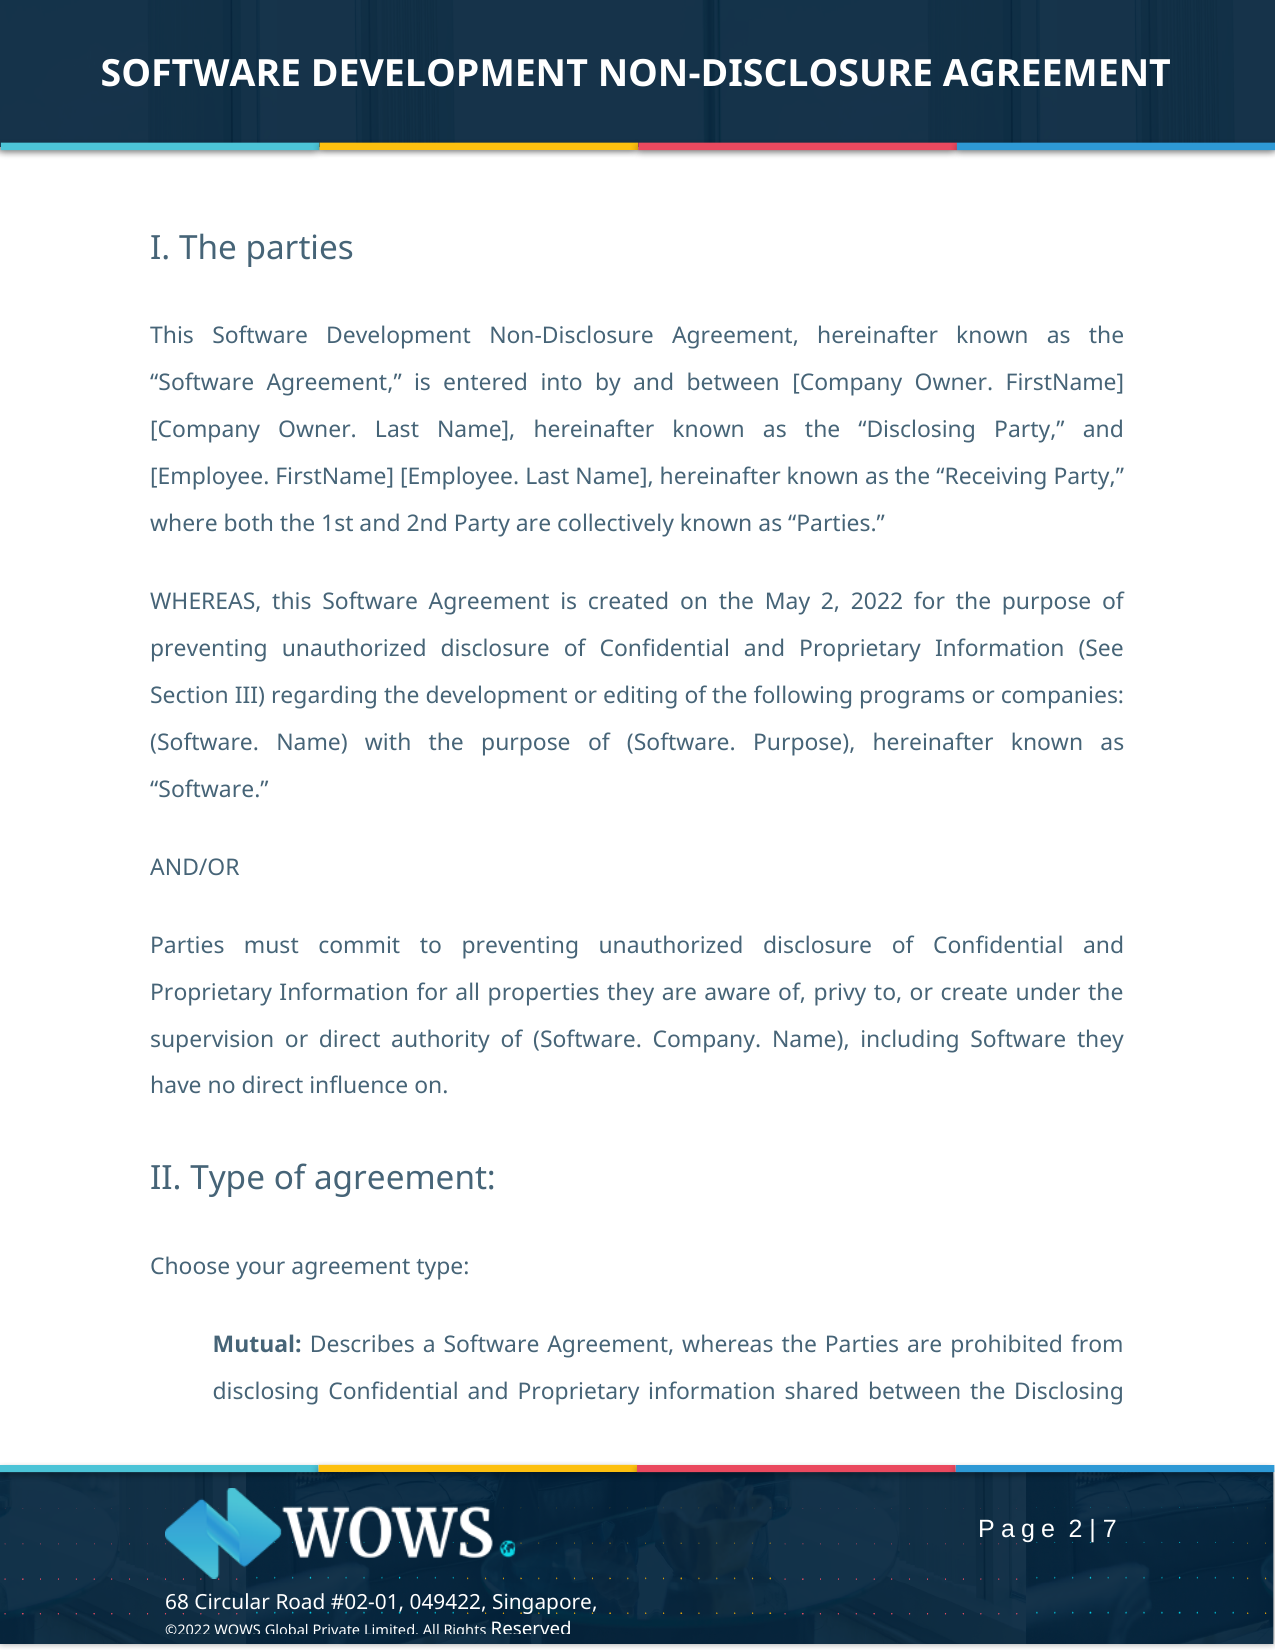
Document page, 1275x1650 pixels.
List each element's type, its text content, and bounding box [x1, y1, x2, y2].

subtitle I. The parties [150, 223, 1125, 269]
text Parties must commit to preventing unauthorized disclosure of Confidential and Proprietary Information for all properties they are aware of, privy to, or create under the supervision or direct authority of (Software. Company. Name), including Software they have no direct influence on. [150, 929, 1125, 1101]
text This Software Development Non-Disclosure Agreement, hereinafter known as the “Software Agreement,” is entered into by and between [Company Owner. FirstName] [Company Owner. Last Name], hereinafter known as the “Disclosing Party,” and [Employee. FirstName] [Employee. Last Name], hereinafter known as the “Receiving Party,” where both the 1st and 2nd Party are collectively known as “Parties.” [150, 319, 1125, 538]
text Choose your agreement type: [150, 1250, 1125, 1281]
text WHEREAS, this Software Agreement is created on the May 2, 2022 for the purpose of preventing unauthorized disclosure of Confidential and Proprietary Information (See Section III) regarding the development or editing of the following programs or companies: (Software. Name) with the purpose of (Software. Purpose), hereinafter known as “Software.” [150, 585, 1125, 804]
subtitle II. Type of agreement: [150, 1154, 1125, 1199]
text AND/OR [150, 851, 1125, 882]
picture [0, 0, 1275, 142]
picture [0, 1472, 1274, 1644]
